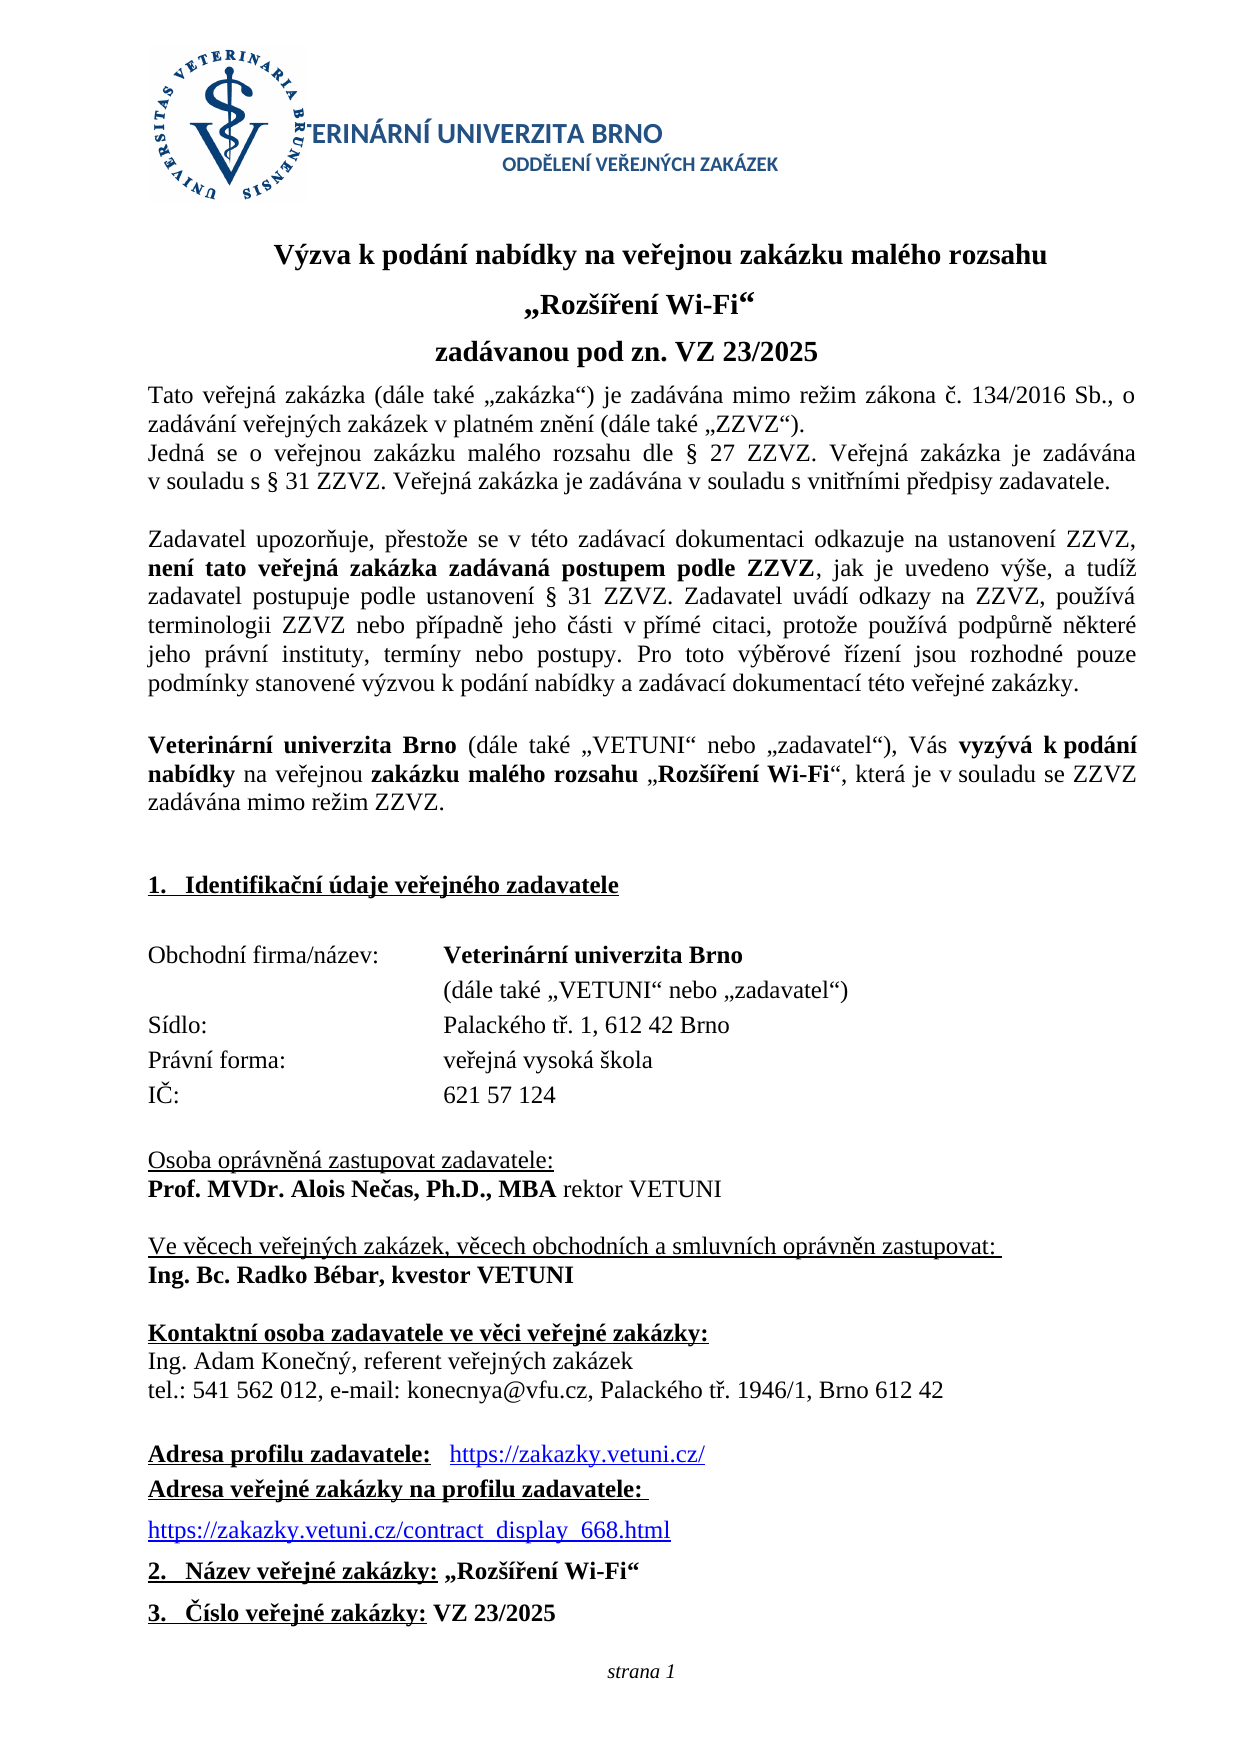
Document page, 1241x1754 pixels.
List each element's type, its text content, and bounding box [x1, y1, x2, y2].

text Jedná se o veřejnou zakázku malého rozsahu dle § 27 ZZVZ. Veřejná zakázka je zadávána v souladu s § 31 ZZVZ. Veřejná zakázka je zadávána v souladu s vnitřními předpisy zadavatele. [148, 438, 1137, 495]
list Identifikační údaje veřejného zadavatele [148, 870, 1137, 899]
text Právní forma: veřejná vysoká škola [148, 1045, 1137, 1074]
text Ing. Adam Konečný, referent veřejných zakázek [148, 1346, 1137, 1375]
text (dále také „VETUNI“ nebo „zadavatel“) [369, 975, 1137, 1004]
text Ve věcech veřejných zakázek, věcech obchodních a smluvních oprávněn zastupovat: [148, 1231, 1137, 1260]
text Prof. MVDr. Alois Nečas, Ph.D., MBA rektor VETUNI [148, 1174, 1137, 1203]
text Veterinární univerzita Brno (dále také „VETUNI“ nebo „zadavatel“), Vás vyzývá k podání nabídky na veřejnou zakázku malého rozsahu „Rozšíření Wi-Fi“, která je v souladu se ZZVZ zadávána mimo režim ZZVZ. [148, 730, 1137, 816]
text Adresa veřejné zakázky na profilu zadavatele: [148, 1474, 1137, 1503]
list Číslo veřejné zakázky: VZ 23/2025 [148, 1598, 1137, 1626]
text „Rozšíření Wi-Fi“ [443, 283, 1137, 322]
text Sídlo: Palackého tř. 1, 612 42 Brno [148, 1010, 1137, 1039]
text Výzva k podání nabídky na veřejnou zakázku malého rozsahu [148, 237, 1137, 271]
text zadávanou pod zn. VZ 23/2025 [369, 334, 1137, 368]
text Obchodní firma/název: Veterinární univerzita Brno [148, 940, 1137, 969]
text Adresa profilu zadavatele: https://zakazky.vetuni.cz/ [148, 1439, 1137, 1468]
text Ing. Bc. Radko Bébar, kvestor VETUNI [148, 1260, 1137, 1289]
text Kontaktní osoba zadavatele ve věci veřejné zakázky: [148, 1318, 1137, 1346]
text tel.: 541 562 012, e-mail: konecnya@vfu.cz, Palackého tř. 1946/1, Brno 612 42 [148, 1375, 1137, 1404]
text https://zakazky.vetuni.cz/contract_display_668.html [148, 1515, 1137, 1544]
list Název veřejné zakázky: „Rozšíření Wi-Fi“ [148, 1556, 1137, 1585]
picture [147, 45, 307, 202]
text IČ: 621 57 124 [148, 1080, 1137, 1109]
text Osoba oprávněná zastupovat zadavatele: [148, 1145, 1137, 1174]
text Zadavatel upozorňuje, přestože se v této zadávací dokumentaci odkazuje na ustanovení ZZVZ, není tato veřejná zakázka zadávaná postupem podle ZZVZ, jak je uvedeno výše, a tudíž zadavatel postupuje podle ustanovení § 31 ZZVZ. Zadavatel uvádí odkazy na ZZVZ, používá terminologii ZZVZ nebo případně jeho části v přímé citaci, protože používá podpůrně některé jeho právní instituty, termíny nebo postupy. Pro toto výběrové řízení jsou rozhodné pouze podmínky stanovené výzvou k podání nabídky a zadávací dokumentací této veřejné zakázky. [148, 524, 1137, 696]
text Tato veřejná zakázka (dále také „zakázka“) je zadávána mimo režim zákona č. 134/2016 Sb., o zadávání veřejných zakázek v platném znění (dále také „ZZVZ“). [148, 380, 1137, 438]
